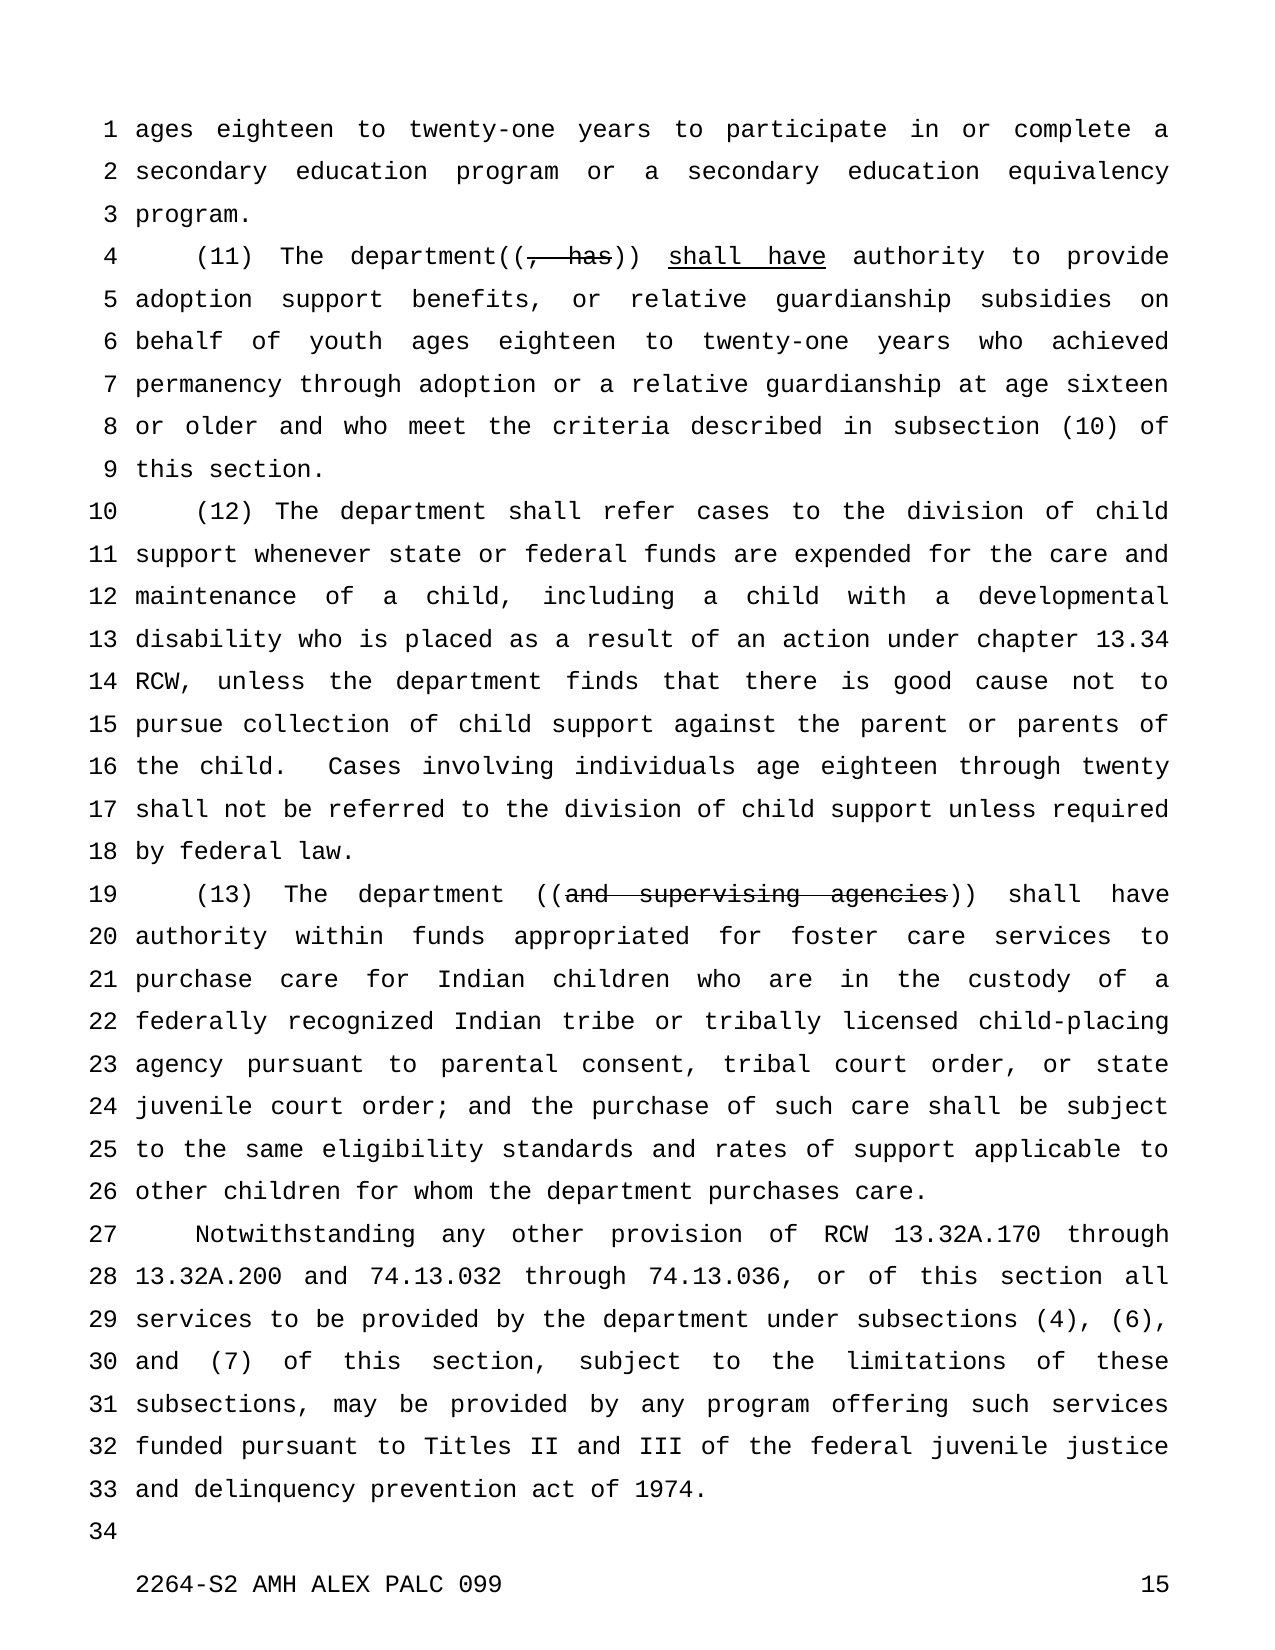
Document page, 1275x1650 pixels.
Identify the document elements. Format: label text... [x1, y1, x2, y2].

text (12) The department shall refer cases to the division of child support whenever state or federal funds are expended for the care and maintenance of a child, including a child with a developmental disability who is placed as a result of an action under chapter 13.34 RCW, unless the department finds that there is good cause not to pursue collection of child support against the parent or parents of the child. Cases involving individuals age eighteen through twenty shall not be referred to the division of child support unless required by federal law. [135, 486, 1170, 868]
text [135, 103, 1170, 231]
text (11) The department((, has)) shall have authority to provide adoption support benefits, or relative guardianship subsidies on behalf of youth ages eighteen to twenty-one years who achieved permanency through adoption or a relative guardianship at age sixteen or older and who meet the criteria described in subsection (10) of this section. [135, 231, 1170, 486]
text Notwithstanding any other provision of RCW 13.32A.170 through 13.32A.200 and 74.13.032 through 74.13.036, or of this section all services to be provided by the department under subsections (4), (6), and (7) of this section, subject to the limitations of these subsections, may be provided by any program offering such services funded pursuant to Titles II and III of the federal juvenile justice and delinquency prevention act of 1974. [135, 1208, 1170, 1506]
text (13) The department ((and supervising agencies)) shall have authority within funds appropriated for foster care services to purchase care for Indian children who are in the custody of a federally recognized Indian tribe or tribally licensed child-placing agency pursuant to parental consent, tribal court order, or state juvenile court order; and the purchase of such care shall be subject to the same eligibility standards and rates of support applicable to other children for whom the department purchases care. [135, 868, 1170, 1208]
